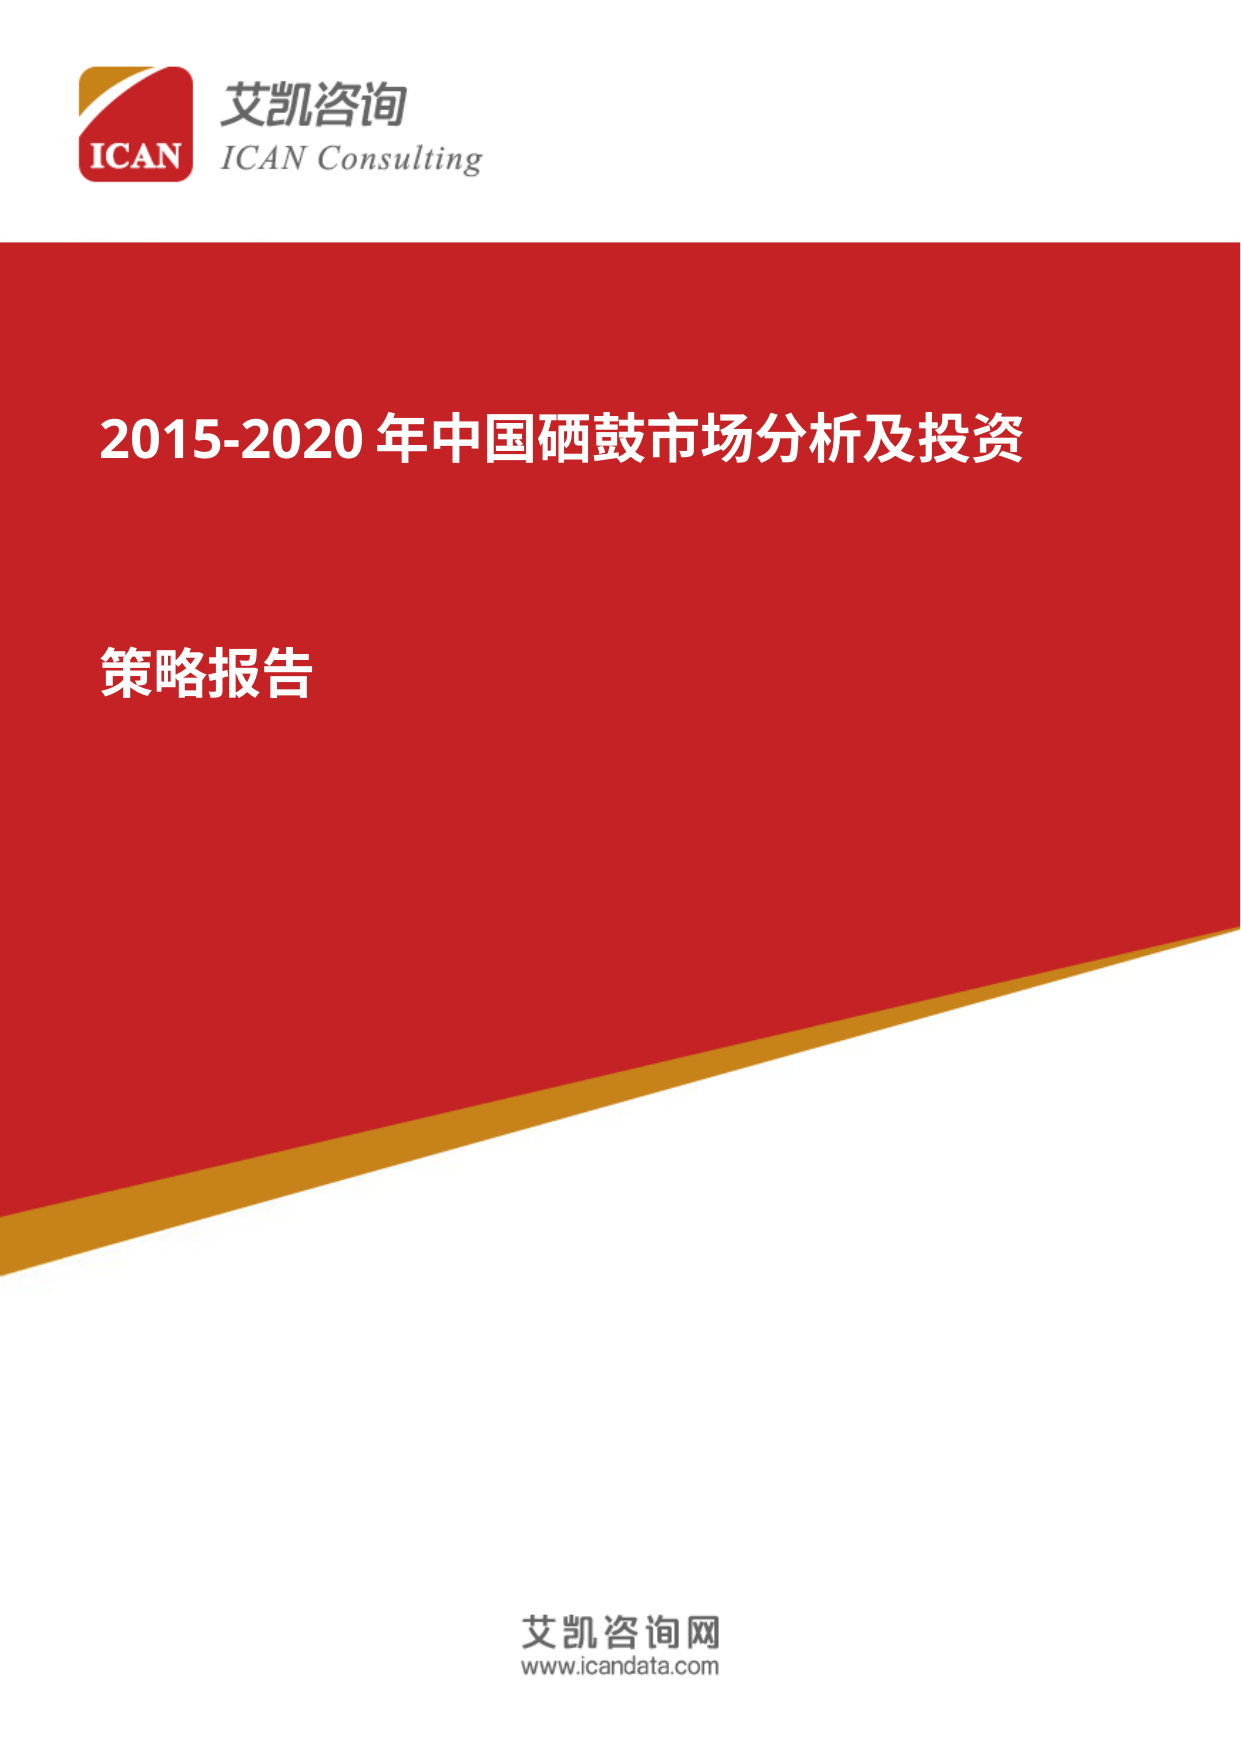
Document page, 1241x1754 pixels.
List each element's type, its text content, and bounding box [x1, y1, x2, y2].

subtitle 2015-2020年中国硒鼓市场分析及投资策略报告 [99, 386, 1053, 718]
picture [0, 5, 1241, 1754]
